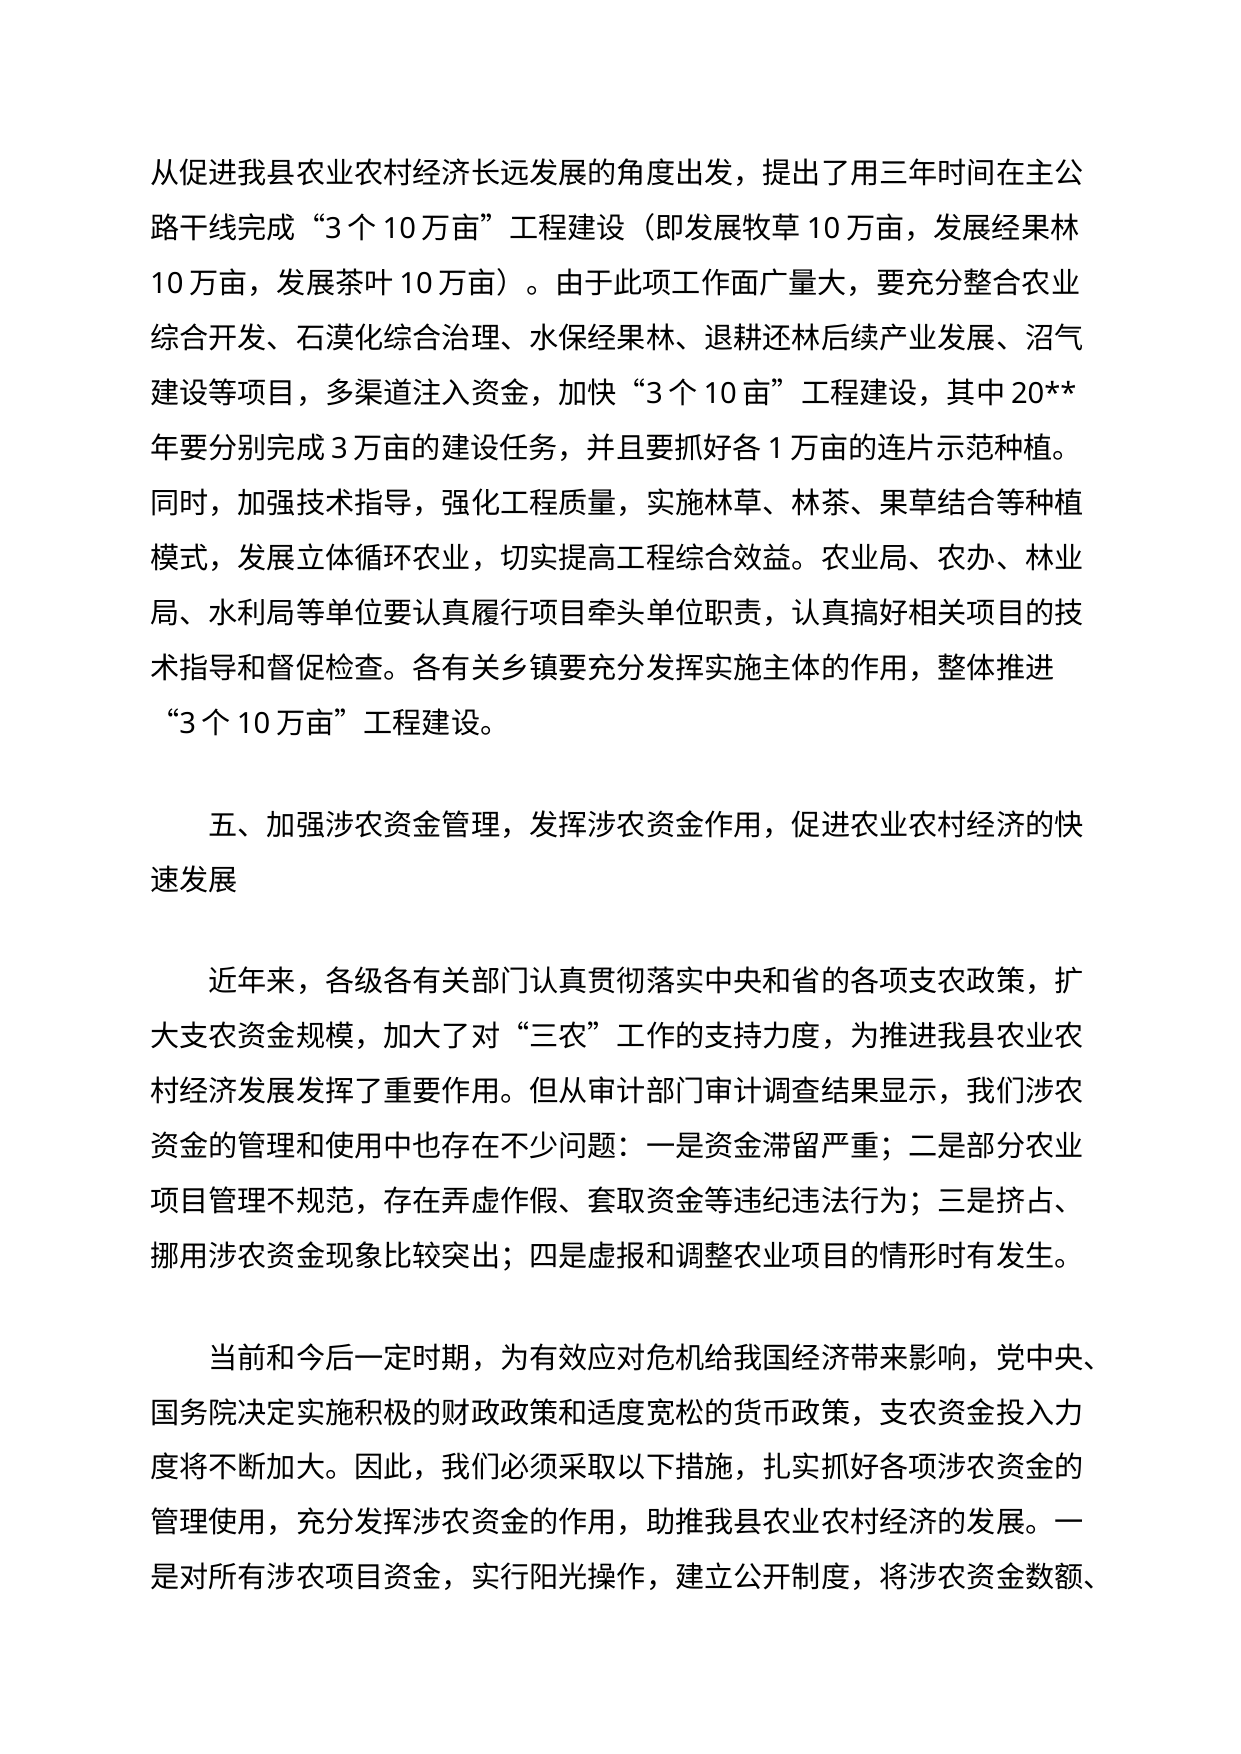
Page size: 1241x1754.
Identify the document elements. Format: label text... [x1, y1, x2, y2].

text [150, 1334, 1090, 1596]
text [150, 150, 1090, 742]
text 近年来，各级各有关部门认真贯彻落实中央和省的各项支农政策，扩大支农资金规模，加大了对“三农”工作的支持力度，为推进我县农业农村经济发展发挥了重要作用。但从审计部门审计调查结果显示，我们涉农资金的管理和使用中也存在不少问题：一是资金滞留严重；二是部分农业项目管理不规范，存在弄虚作假、套取资金等违纪违法行为；三是挤占、挪用涉农资金现象比较突出；四是虚报和调整农业项目的情形时有发生。 [150, 958, 1090, 1275]
text 五、加强涉农资金管理，发挥涉农资金作用，促进农业农村经济的快速发展 [150, 801, 1090, 898]
